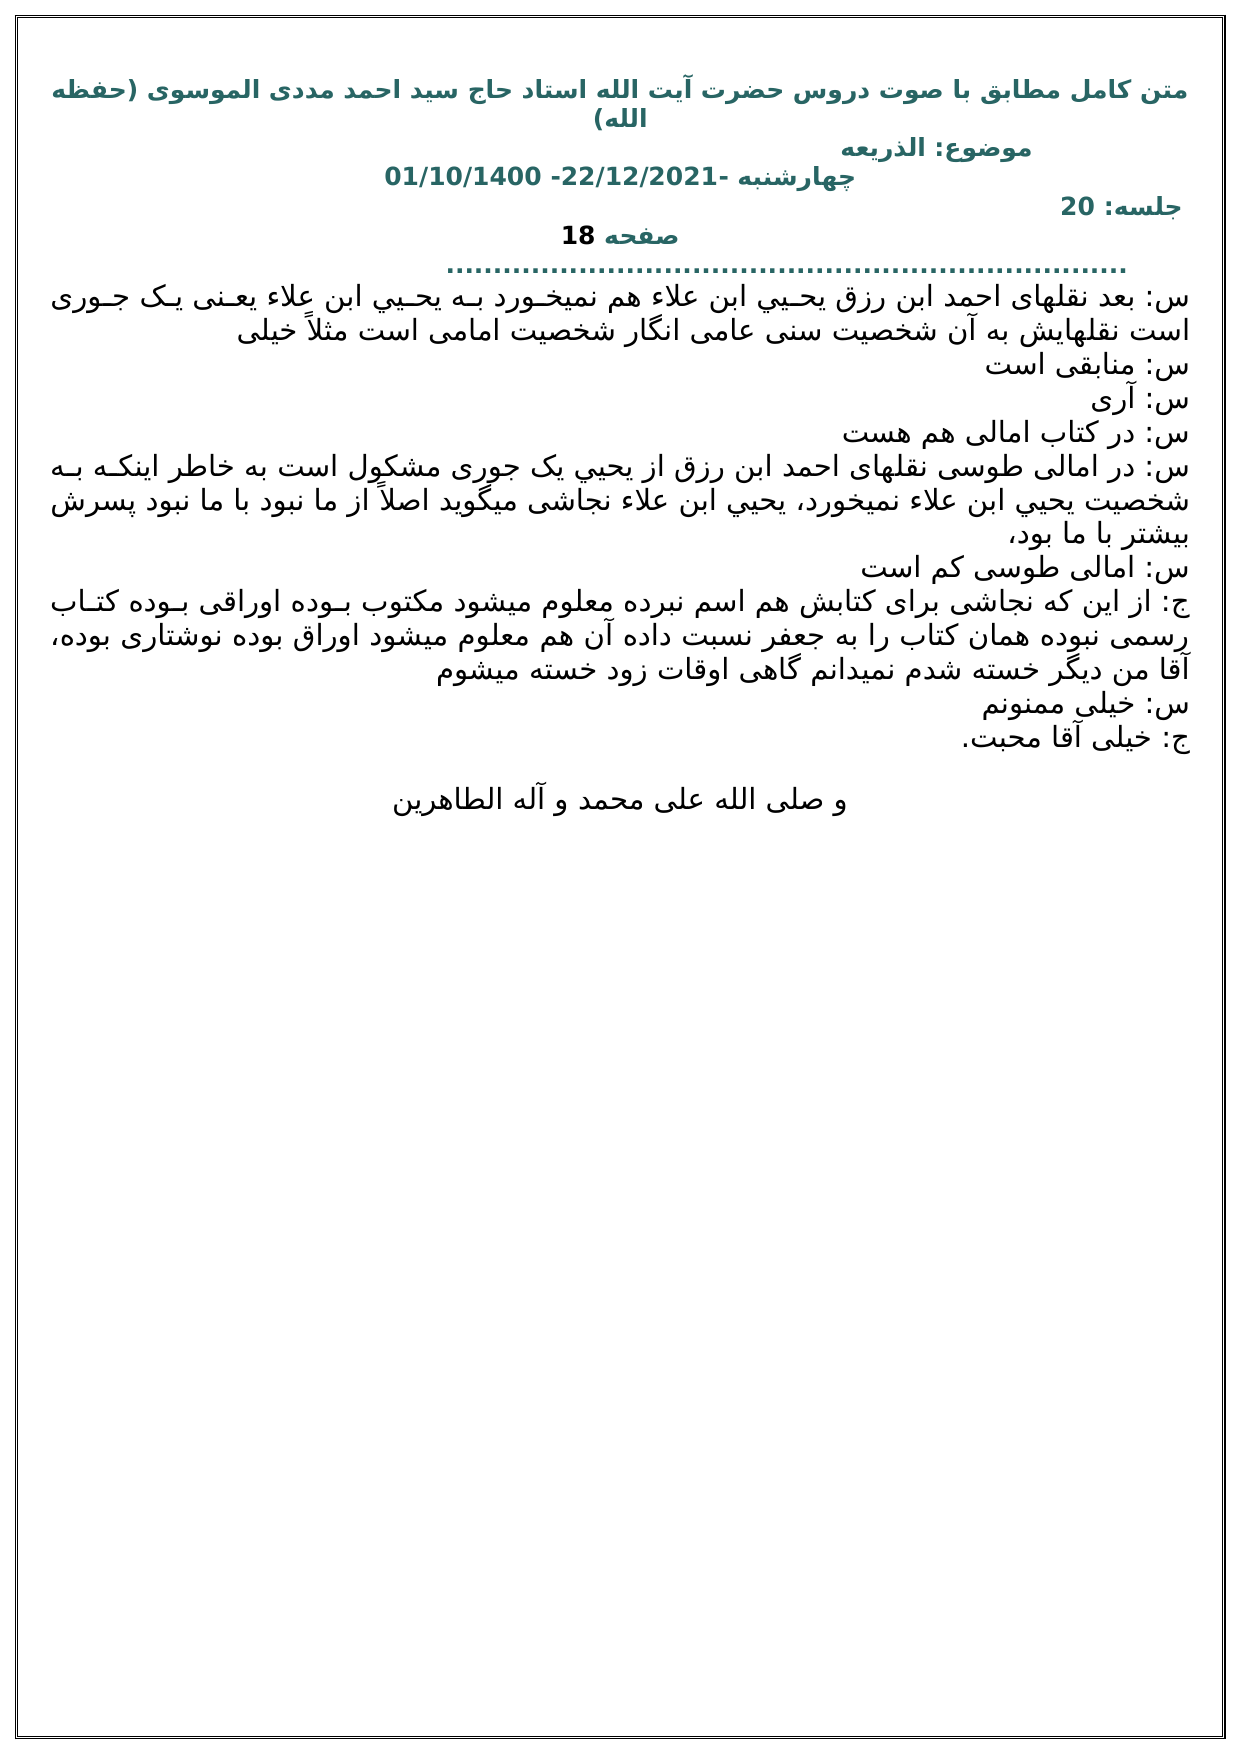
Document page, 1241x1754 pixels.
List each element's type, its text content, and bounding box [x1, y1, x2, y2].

text س: آری [50, 381, 1190, 415]
text س: منابقی است [50, 347, 1190, 381]
text ج: خيلی آقا محبت. [50, 721, 1190, 754]
text س: خيلی ممنونم [50, 687, 1190, 721]
text و صلی الله علی محمد و آله الطاهرین [50, 783, 1190, 817]
text س: در امالی طوسی نقلهای احمد ابن رزق از يحيي يک جوری مشکول است به خاطر اينکه به شخصيت يحيي ابن علاء نمیخورد، يحيي ابن علاء نجاشی میگويد اصلاً از ما نبود با ما نبود پسرش بيشتر با ما بود، [50, 449, 1190, 551]
text س: امالی طوسی کم است [50, 551, 1190, 585]
text س: بعد نقلهای احمد ابن رزق يحيي ابن علاء هم نمیخورد به يحيي ابن علاء يعنی يک جوری است نقلهايش به آن شخصيت سنی عامی انگار شخصيت امامی است مثلاً خيلی [50, 279, 1190, 347]
text س: در کتاب امالی هم هست [50, 415, 1190, 449]
text ج: از اين که نجاشی برای کتابش هم اسم نبرده معلوم میشود مکتوب بوده اوراقی بوده کتاب رسمی نبوده همان کتاب را به جعفر نسبت داده آن هم معلوم میشود اوراق بوده نوشتاری بوده، آقا من ديگر خسته شدم نمیدانم گاهی اوقات زود خسته میشوم [50, 585, 1190, 687]
